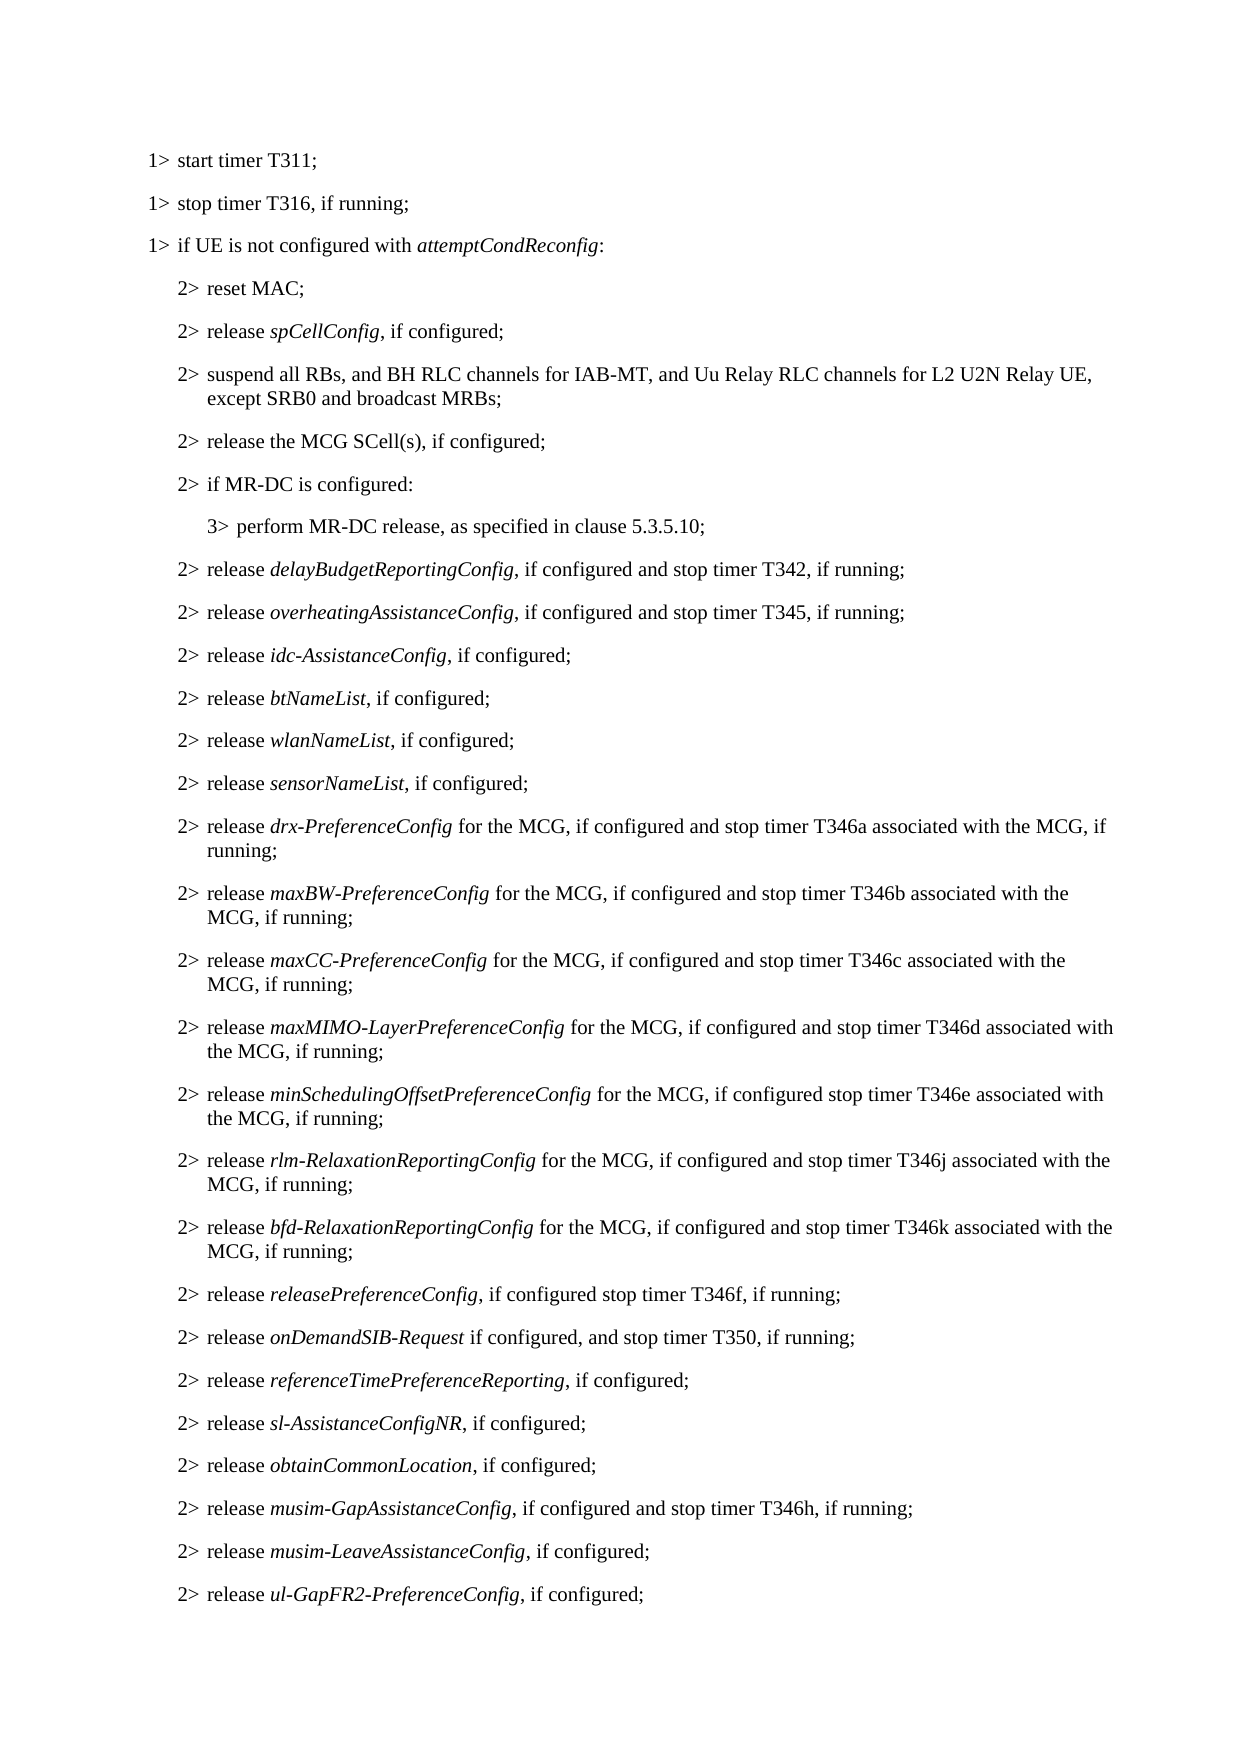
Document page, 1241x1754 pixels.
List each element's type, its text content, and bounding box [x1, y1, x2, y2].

text 2> suspend all RBs, and BH RLC channels for IAB-MT, and Uu Relay RLC channels for L2 U2N Relay UE, except SRB0 and broadcast MRBs; [177, 362, 1122, 410]
text 2> release sensorNameList, if configured; [177, 771, 1122, 795]
text 2> release rlm-RelaxationReportingConfig for the MCG, if configured and stop timer T346j associated with the MCG, if running; [177, 1148, 1122, 1196]
text 2> release bfd-RelaxationReportingConfig for the MCG, if configured and stop timer T346k associated with the MCG, if running; [177, 1215, 1122, 1263]
text 2> reset MAC; [177, 276, 1122, 300]
text 2> release delayBudgetReportingConfig, if configured and stop timer T342, if running; [177, 557, 1122, 581]
text 2> release obtainCommonLocation, if configured; [177, 1453, 1122, 1477]
text 2> release ul-GapFR2-PreferenceConfig, if configured; [177, 1582, 1122, 1606]
text 2> release musim-GapAssistanceConfig, if configured and stop timer T346h, if running; [177, 1496, 1122, 1520]
text 2> release onDemandSIB-Request if configured, and stop timer T350, if running; [177, 1325, 1122, 1349]
text 2> release releasePreferenceConfig, if configured stop timer T346f, if running; [177, 1282, 1122, 1306]
text 2> release sl-AssistanceConfigNR, if configured; [177, 1411, 1122, 1434]
text 2> release drx-PreferenceConfig for the MCG, if configured and stop timer T346a associated with the MCG, if running; [177, 814, 1122, 862]
text 2> release overheatingAssistanceConfig, if configured and stop timer T345, if running; [177, 600, 1122, 624]
text 2> release idc-AssistanceConfig, if configured; [177, 643, 1122, 667]
text 2> release minSchedulingOffsetPreferenceConfig for the MCG, if configured stop timer T346e associated with the MCG, if running; [177, 1081, 1122, 1129]
text 1> stop timer T316, if running; [148, 191, 1122, 214]
text 2> release wlanNameList, if configured; [177, 728, 1122, 752]
text 2> release referenceTimePreferenceReporting, if configured; [177, 1368, 1122, 1392]
text 2> release maxMIMO-LayerPreferenceConfig for the MCG, if configured and stop timer T346d associated with the MCG, if running; [177, 1014, 1122, 1063]
text 1> if UE is not configured with attemptCondReconfig: [148, 233, 1122, 257]
text 1> start timer T311; [148, 148, 1122, 172]
text 2> release spCellConfig, if configured; [177, 319, 1122, 343]
text 2> release maxCC-PreferenceConfig for the MCG, if configured and stop timer T346c associated with the MCG, if running; [177, 948, 1122, 996]
text 3> perform MR-DC release, as specified in clause 5.3.5.10; [207, 514, 1122, 538]
text 2> release btNameList, if configured; [177, 686, 1122, 709]
text 2> release maxBW-PreferenceConfig for the MCG, if configured and stop timer T346b associated with the MCG, if running; [177, 881, 1122, 929]
text 2> release musim-LeaveAssistanceConfig, if configured; [177, 1539, 1122, 1563]
text 2> release the MCG SCell(s), if configured; [177, 429, 1122, 453]
text 2> if MR-DC is configured: [177, 471, 1122, 496]
